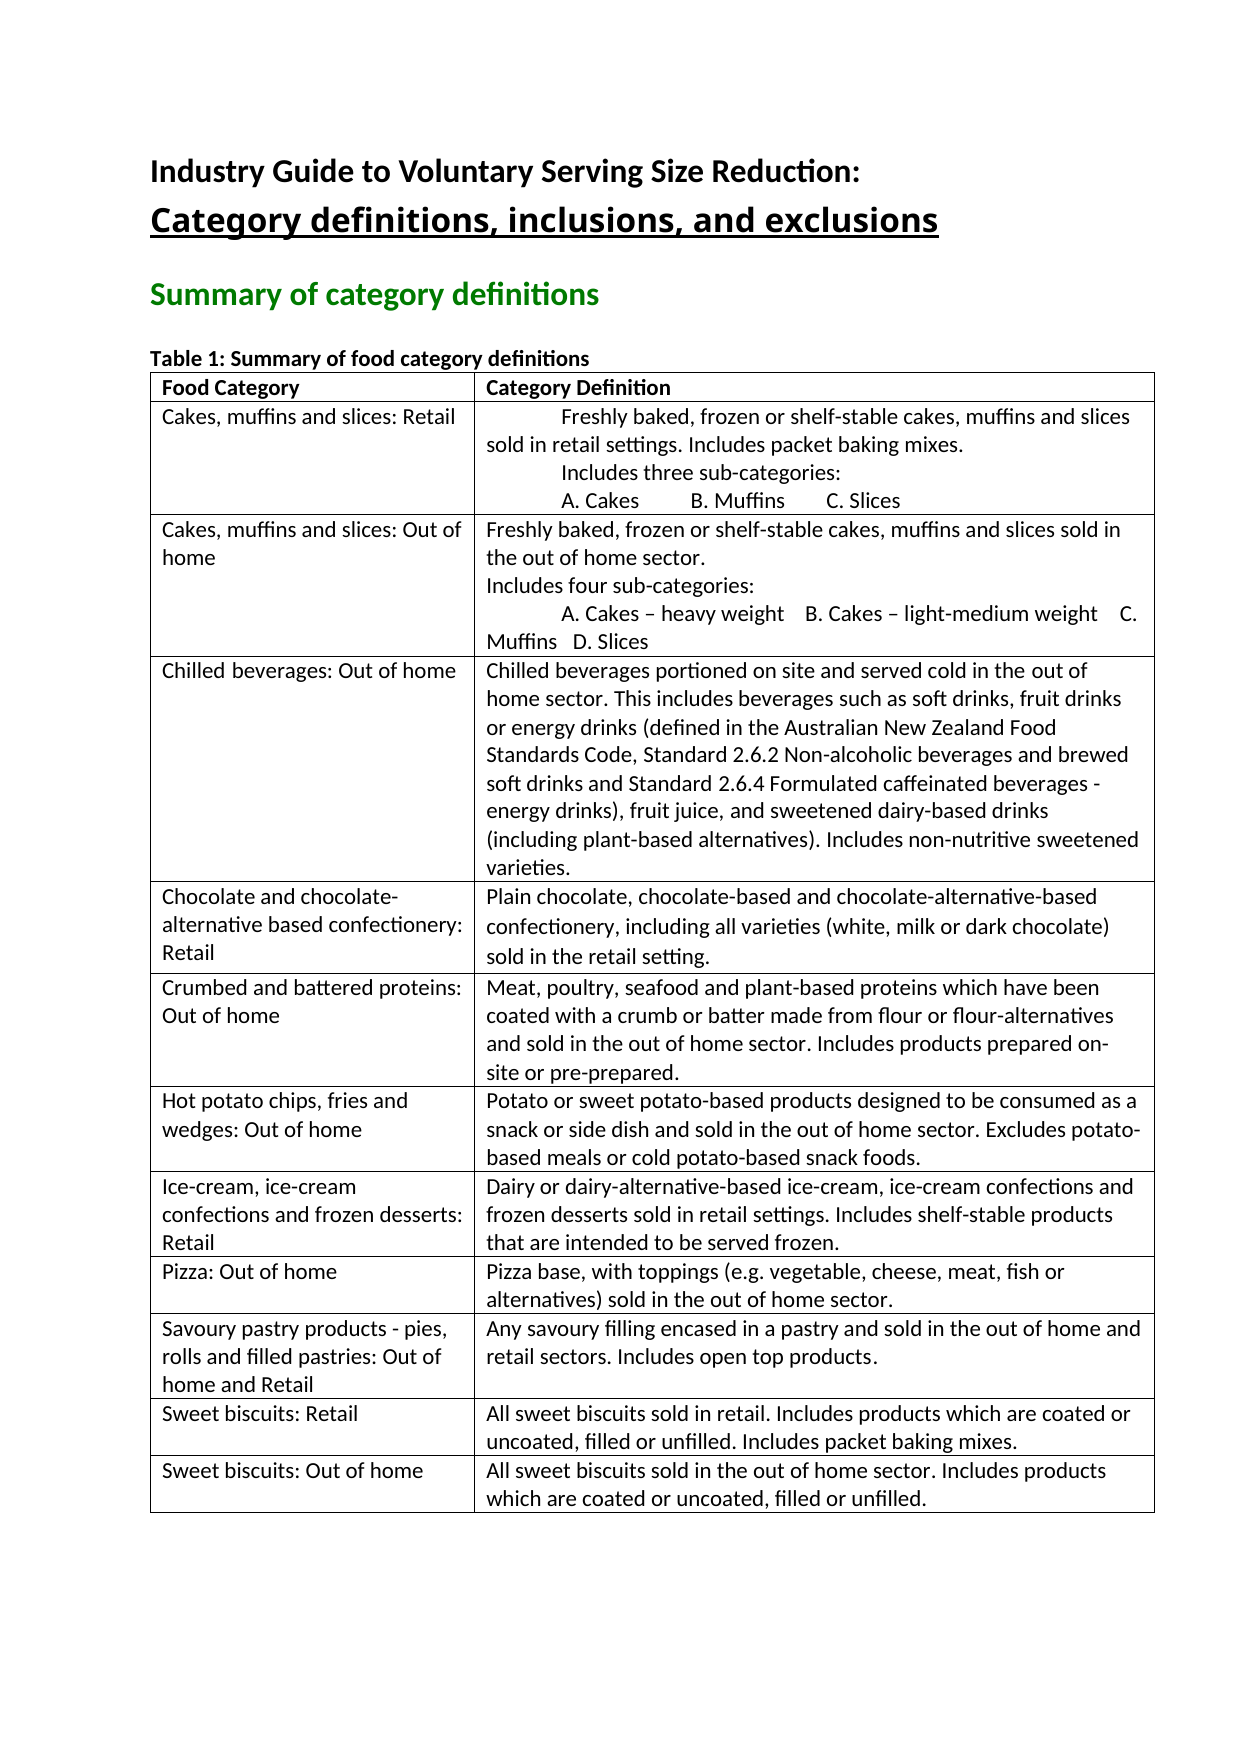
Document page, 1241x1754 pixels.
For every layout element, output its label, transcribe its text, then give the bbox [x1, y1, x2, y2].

table_cell Savoury pastry products - pies, rolls and filled pastries: Out of home and Retail [151, 1314, 474, 1398]
table_cell Sweet biscuits: Retail [151, 1399, 474, 1455]
table_cell All sweet biscuits sold in the out of home sector. Includes products which are coated or uncoated, filled or unfilled. [475, 1456, 1154, 1512]
table_cell Cakes, muffins and slices: Out of home [151, 515, 474, 656]
table_cell Plain chocolate, chocolate-based and chocolate-alternative-based confectionery, including all varieties (white, milk or dark chocolate) sold in the retail setting. [475, 882, 1154, 972]
table_cell Pizza: Out of home [151, 1257, 474, 1313]
text Table 1: Summary of food category definitions [150, 344, 1090, 372]
table_cell Cakes, muffins and slices: Retail [151, 402, 474, 514]
table_cell Potato or sweet potato-based products designed to be consumed as a snack or side dish and sold in the out of home sector. Excludes potato-based meals or cold potato-based snack foods. [475, 1087, 1154, 1171]
table_cell Any savoury filling encased in a pastry and sold in the out of home and retail sectors. Includes open top products. [475, 1314, 1154, 1398]
table_cell Hot potato chips, fries and wedges: Out of home [151, 1087, 474, 1171]
table_cell Chilled beverages portioned on site and served cold in the out of home sector. This includes beverages such as soft drinks, fruit drinks or energy drinks (defined in the Australian New Zealand Food Standards Code, Standard 2.6.2 Non-alcoholic beverages and brewed soft drinks and Standard 2.6.4 Formulated caffeinated beverages - energy drinks), fruit juice, and sweetened dairy-based drinks (including plant-based alternatives). Includes non-nutritive sweetened varieties. [475, 657, 1154, 881]
text Summary of category definitions [150, 273, 1090, 314]
table_header Category Definition [475, 373, 1154, 401]
table_cell Chocolate and chocolate-alternative based confectionery: Retail [151, 882, 474, 972]
table_cell Ice-cream, ice-cream confections and frozen desserts: Retail [151, 1172, 474, 1256]
table_cell Dairy or dairy-alternative-based ice-cream, ice-cream confections and frozen desserts sold in retail settings. Includes shelf-stable products that are intended to be served frozen. [475, 1172, 1154, 1256]
table_cell Pizza base, with toppings (e.g. vegetable, cheese, meat, fish or alternatives) sold in the out of home sector. [475, 1257, 1154, 1313]
table_cell Chilled beverages: Out of home [151, 657, 474, 881]
table_cell Crumbed and battered proteins: Out of home [151, 974, 474, 1086]
subtitle Industry Guide to Voluntary Serving Size Reduction: [150, 150, 1090, 191]
table_cell Meat, poultry, seafood and plant-based proteins which have been coated with a crumb or batter made from flour or flour-alternatives and sold in the out of home sector. Includes products prepared on-site or pre-prepared. [475, 974, 1154, 1086]
table_cell Freshly baked, frozen or shelf-stable cakes, muffins and slices sold in retail settings. Includes packet baking mixes. Includes three sub-categories: A. Cakes B. Muffins C. Slices [475, 402, 1154, 514]
table_header Food Category [151, 373, 474, 401]
table_cell Sweet biscuits: Out of home [151, 1456, 474, 1512]
subtitle Category definitions, inclusions, and exclusions [150, 197, 1090, 242]
table_cell All sweet biscuits sold in retail. Includes products which are coated or uncoated, filled or unfilled. Includes packet baking mixes. [475, 1399, 1154, 1455]
table_cell Freshly baked, frozen or shelf-stable cakes, muffins and slices sold in the out of home sector. Includes four sub-categories: A. Cakes – heavy weight B. Cakes – light-medium weight C. Muffins D. Slices [475, 515, 1154, 656]
